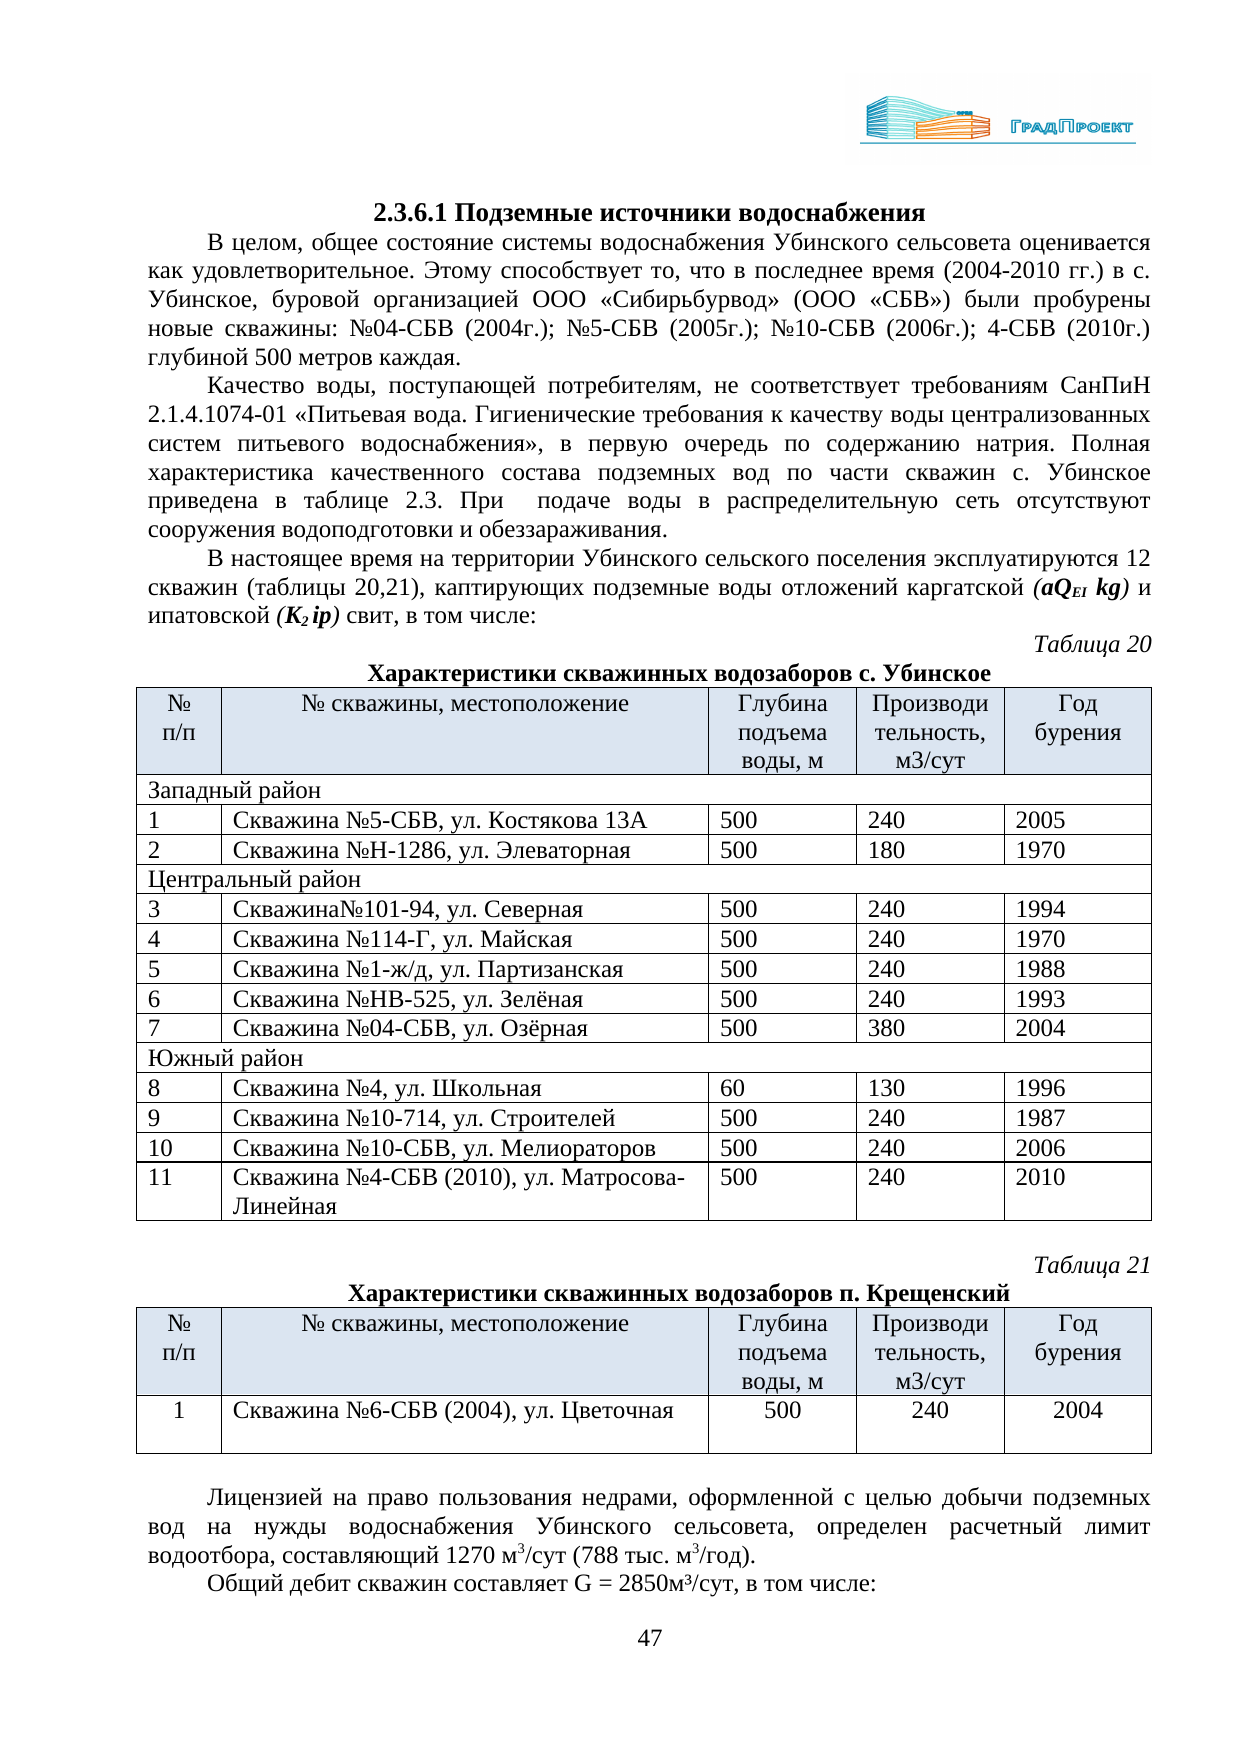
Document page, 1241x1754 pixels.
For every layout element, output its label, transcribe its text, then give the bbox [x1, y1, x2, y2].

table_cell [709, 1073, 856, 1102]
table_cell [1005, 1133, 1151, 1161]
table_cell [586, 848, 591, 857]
text В настоящее время на территории Убинского сельского поселения эксплуатируются 12 скважин (таблицы 20,21), каптирующих подземные воды отложений каргатской (aQEI kg) и ипатовской (K2 ip) свит, в том числе: [148, 543, 1152, 629]
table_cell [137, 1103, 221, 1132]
text Таблица 20 [148, 629, 1152, 658]
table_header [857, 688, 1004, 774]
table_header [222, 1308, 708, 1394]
text Лицензией на право пользования недрами, оформленной с целью добычи подземных вод на нужды водоснабжения Убинского сельсовета, определен расчетный лимит водоотбора, составляющий 1270 м3/сут (788 тыс. м3/год). [148, 1482, 1152, 1568]
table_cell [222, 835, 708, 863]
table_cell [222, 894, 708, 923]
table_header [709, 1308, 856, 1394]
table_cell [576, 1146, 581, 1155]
text В целом, общее состояние системы водоснабжения Убинского сельсовета оценивается как удовлетворительное. Этому способствует то, что в последнее время (2004-2010 гг.) в с. Убинское, буровой организацией ООО «Сибирьбурвод» (ООО «СБВ») были пробурены новые скважины: №04-СБВ (2004г.); №5-СБВ (2005г.); №10-СБВ (2006г.); 4-СБВ (2010г.) глубиной 500 метров каждая. [148, 227, 1152, 371]
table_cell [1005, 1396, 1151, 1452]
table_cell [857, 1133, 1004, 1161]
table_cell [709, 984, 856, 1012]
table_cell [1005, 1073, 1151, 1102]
text Характеристики скважинных водозаборов с. Убинское [148, 658, 1152, 687]
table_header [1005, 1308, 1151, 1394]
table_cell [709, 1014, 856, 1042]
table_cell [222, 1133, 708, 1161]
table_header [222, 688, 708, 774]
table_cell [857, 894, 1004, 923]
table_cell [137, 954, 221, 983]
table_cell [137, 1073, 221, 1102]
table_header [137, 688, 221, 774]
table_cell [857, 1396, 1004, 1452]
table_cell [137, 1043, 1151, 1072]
text Общий дебит скважин составляет G = 2850м³/сут, в том числе: [148, 1568, 1152, 1597]
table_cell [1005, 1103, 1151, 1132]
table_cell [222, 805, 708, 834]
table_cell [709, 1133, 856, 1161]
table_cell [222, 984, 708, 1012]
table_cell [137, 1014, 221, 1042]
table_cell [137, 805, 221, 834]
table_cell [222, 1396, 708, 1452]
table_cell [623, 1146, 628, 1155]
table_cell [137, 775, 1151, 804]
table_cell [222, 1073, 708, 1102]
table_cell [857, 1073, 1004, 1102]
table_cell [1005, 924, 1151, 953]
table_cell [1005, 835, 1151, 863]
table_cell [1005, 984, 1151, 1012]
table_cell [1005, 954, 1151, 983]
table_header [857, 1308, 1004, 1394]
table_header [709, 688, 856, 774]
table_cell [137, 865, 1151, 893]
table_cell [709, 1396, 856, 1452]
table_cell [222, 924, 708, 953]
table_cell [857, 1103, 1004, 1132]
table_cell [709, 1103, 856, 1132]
text Таблица 21 [148, 1250, 1152, 1278]
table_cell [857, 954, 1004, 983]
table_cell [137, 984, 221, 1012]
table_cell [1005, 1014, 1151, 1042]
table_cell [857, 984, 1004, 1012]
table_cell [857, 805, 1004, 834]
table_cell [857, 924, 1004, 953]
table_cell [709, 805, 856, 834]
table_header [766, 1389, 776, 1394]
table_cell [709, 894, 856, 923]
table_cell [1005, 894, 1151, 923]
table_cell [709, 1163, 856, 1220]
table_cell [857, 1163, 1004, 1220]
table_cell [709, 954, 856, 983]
text Характеристики скважинных водозаборов п. Крещенский [148, 1278, 1152, 1307]
picture [844, 73, 1152, 165]
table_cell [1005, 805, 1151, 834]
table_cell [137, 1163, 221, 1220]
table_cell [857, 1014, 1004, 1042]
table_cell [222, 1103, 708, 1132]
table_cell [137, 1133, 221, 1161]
text Качество воды, поступающей потребителям, не соответствует требованиям СанПиН 2.1.4.1074-01 «Питьевая вода. Гигиенические требования к качеству воды централизованных систем питьевого водоснабжения», в первую очередь по содержанию натрия. Полная характеристика качественного состава подземных вод по части скважин с. Убинское приведена в таблице 2.3. При подаче воды в распределительную сеть отсутствуют сооружения водоподготовки и обеззараживания. [148, 371, 1152, 543]
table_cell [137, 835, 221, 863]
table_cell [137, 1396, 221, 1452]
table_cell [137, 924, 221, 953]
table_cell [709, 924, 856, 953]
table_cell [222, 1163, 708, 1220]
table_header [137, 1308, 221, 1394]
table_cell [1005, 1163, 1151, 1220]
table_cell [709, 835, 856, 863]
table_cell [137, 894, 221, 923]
text 2.3.6.1 Подземные источники водоснабжения [148, 196, 1152, 227]
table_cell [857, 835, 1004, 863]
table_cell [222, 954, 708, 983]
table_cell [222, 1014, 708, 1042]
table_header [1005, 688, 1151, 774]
